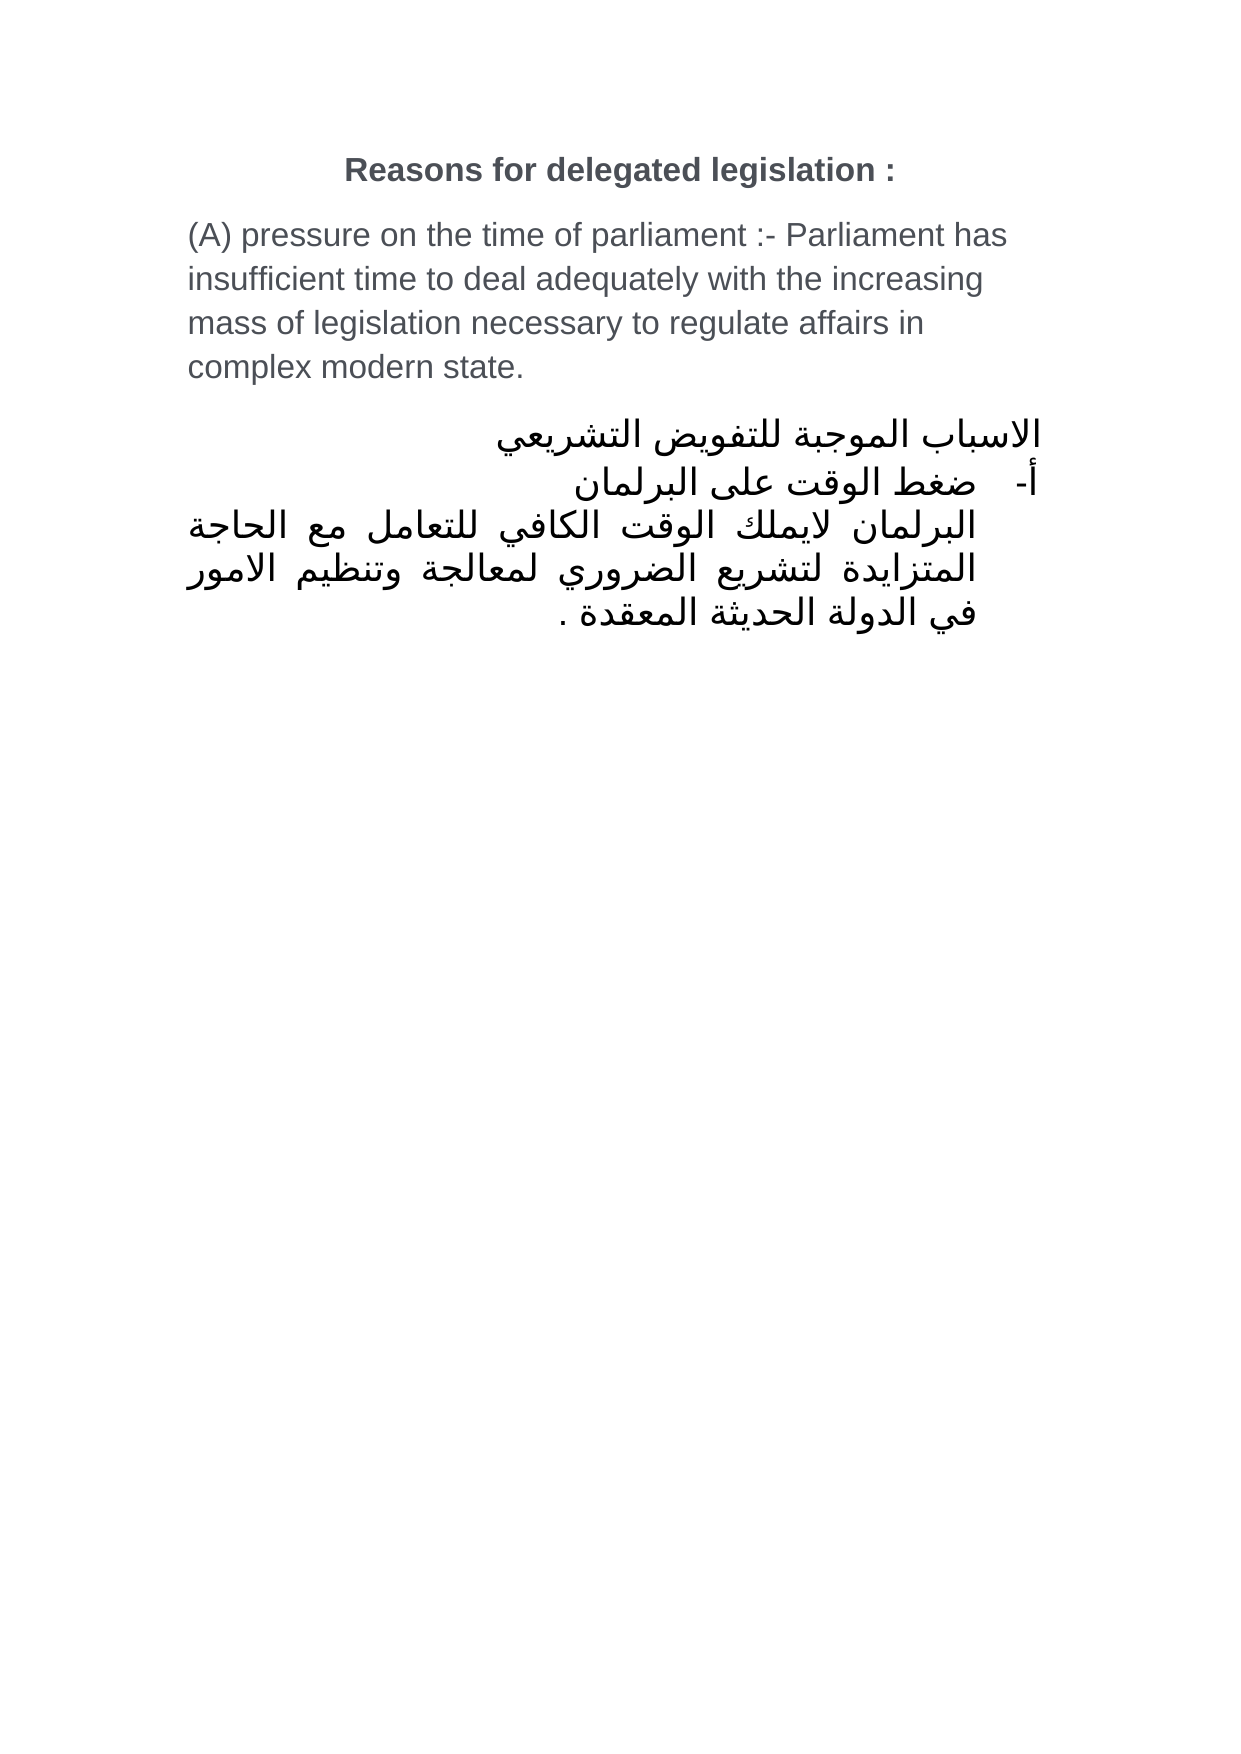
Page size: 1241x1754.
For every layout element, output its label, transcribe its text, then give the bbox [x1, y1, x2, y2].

text Reasons for delegated legislation : [187, 150, 1053, 188]
list البرلمان لايملك الوقت الكافي للتعامل مع الحاجة المتزايدة لتشريع الضروري لمعالجة وتنظيم الامور في الدولة الحديثة المعقدة . [187, 503, 978, 633]
text الاسباب الموجبة للتفويض التشريعي [187, 412, 1053, 456]
text (A) pressure on the time of parliament :- Parliament has insufficient time to deal adequately with the increasing mass of legislation necessary to regulate affairs in complex modern state. [187, 215, 1053, 386]
list ضغط الوقت على البرلمان [187, 460, 1015, 503]
